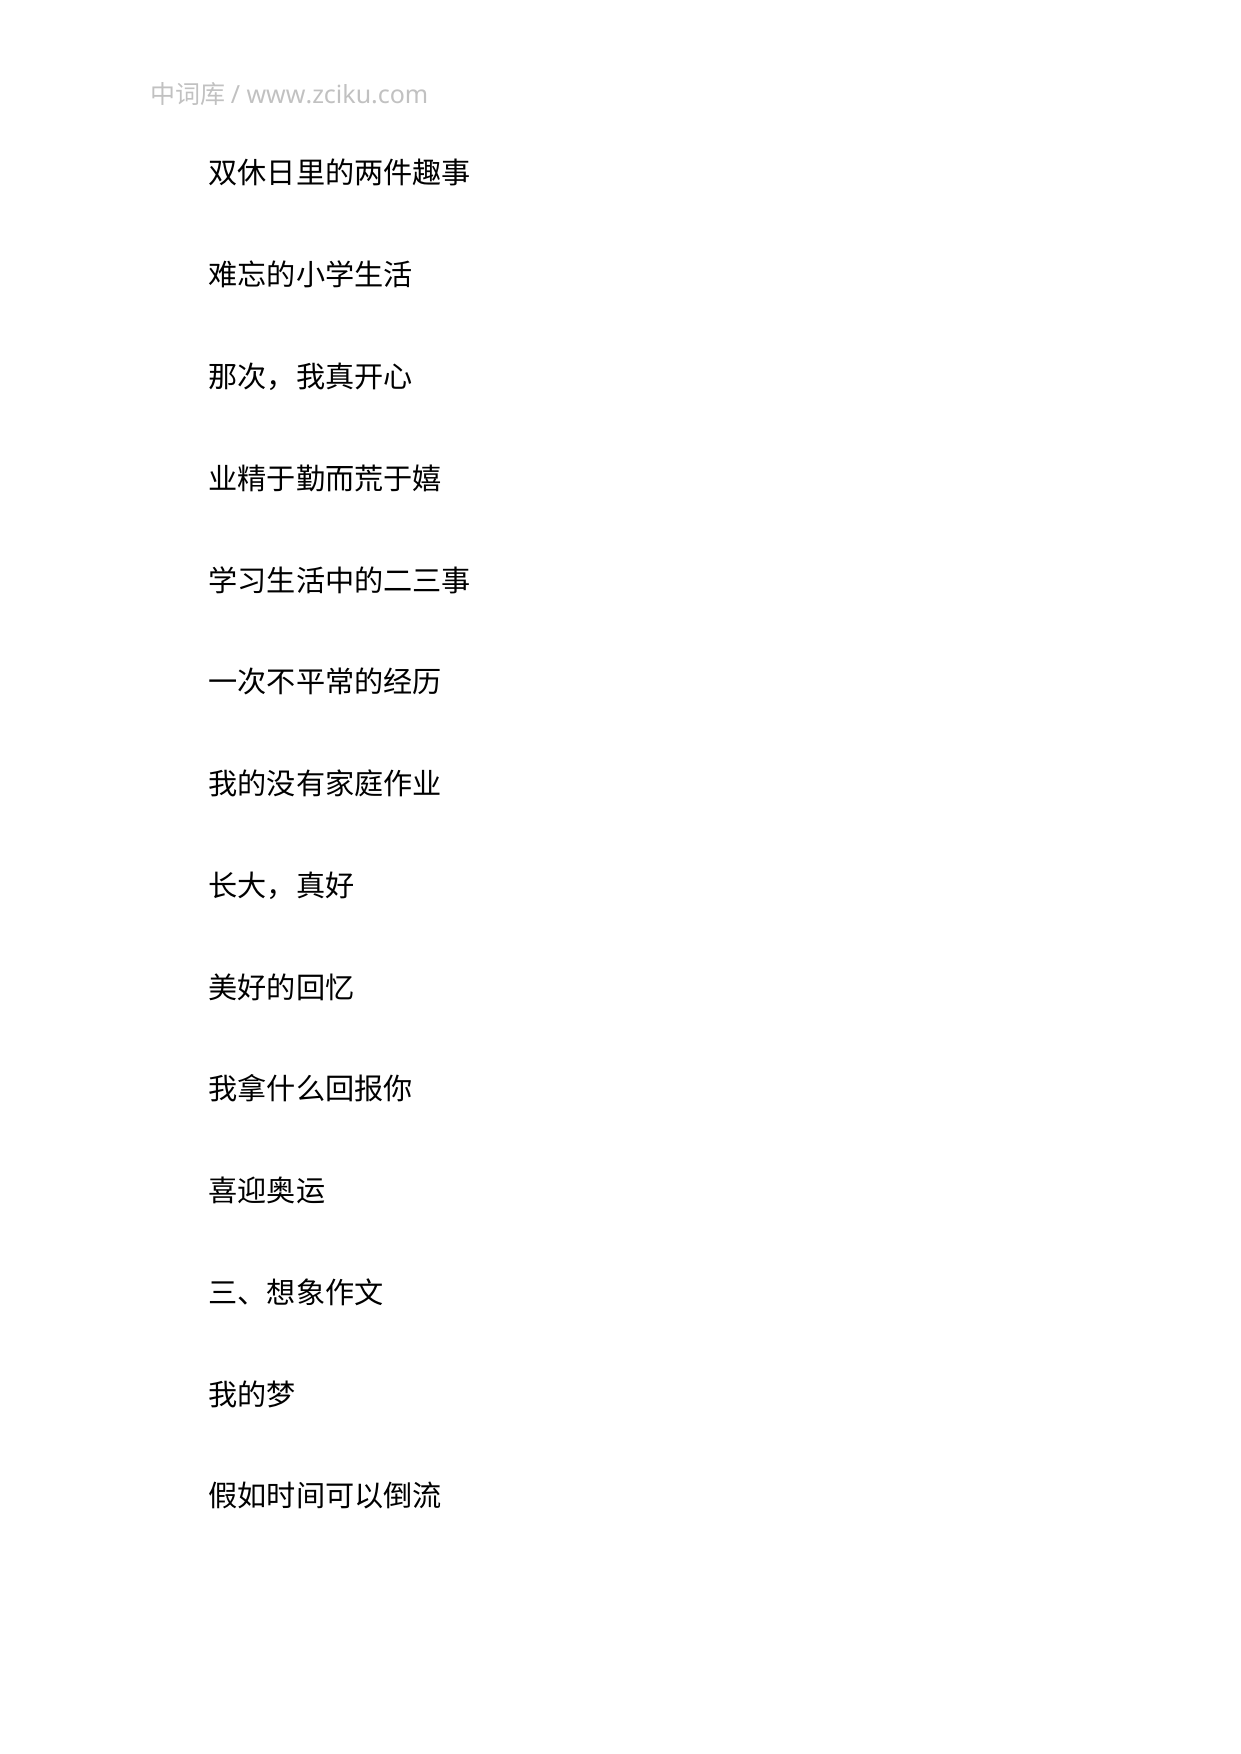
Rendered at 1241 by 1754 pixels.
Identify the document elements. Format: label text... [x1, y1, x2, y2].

text 双休日里的两件趣事 [150, 150, 1090, 192]
text 三、想象作文 [150, 1269, 1090, 1312]
text 学习生活中的二三事 [150, 557, 1090, 599]
text 假如时间可以倒流 [150, 1473, 1090, 1515]
text 我拿什么回报你 [150, 1066, 1090, 1108]
text 长大，真好 [150, 862, 1090, 905]
text 一次不平常的经历 [150, 659, 1090, 701]
text 我的梦 [150, 1371, 1090, 1413]
text 那次，我真开心 [150, 353, 1090, 396]
text 业精于勤而荒于嬉 [150, 455, 1090, 498]
text 难忘的小学生活 [150, 252, 1090, 294]
text 我的没有家庭作业 [150, 761, 1090, 803]
text 美好的回忆 [150, 964, 1090, 1006]
text 喜迎奥运 [150, 1168, 1090, 1210]
